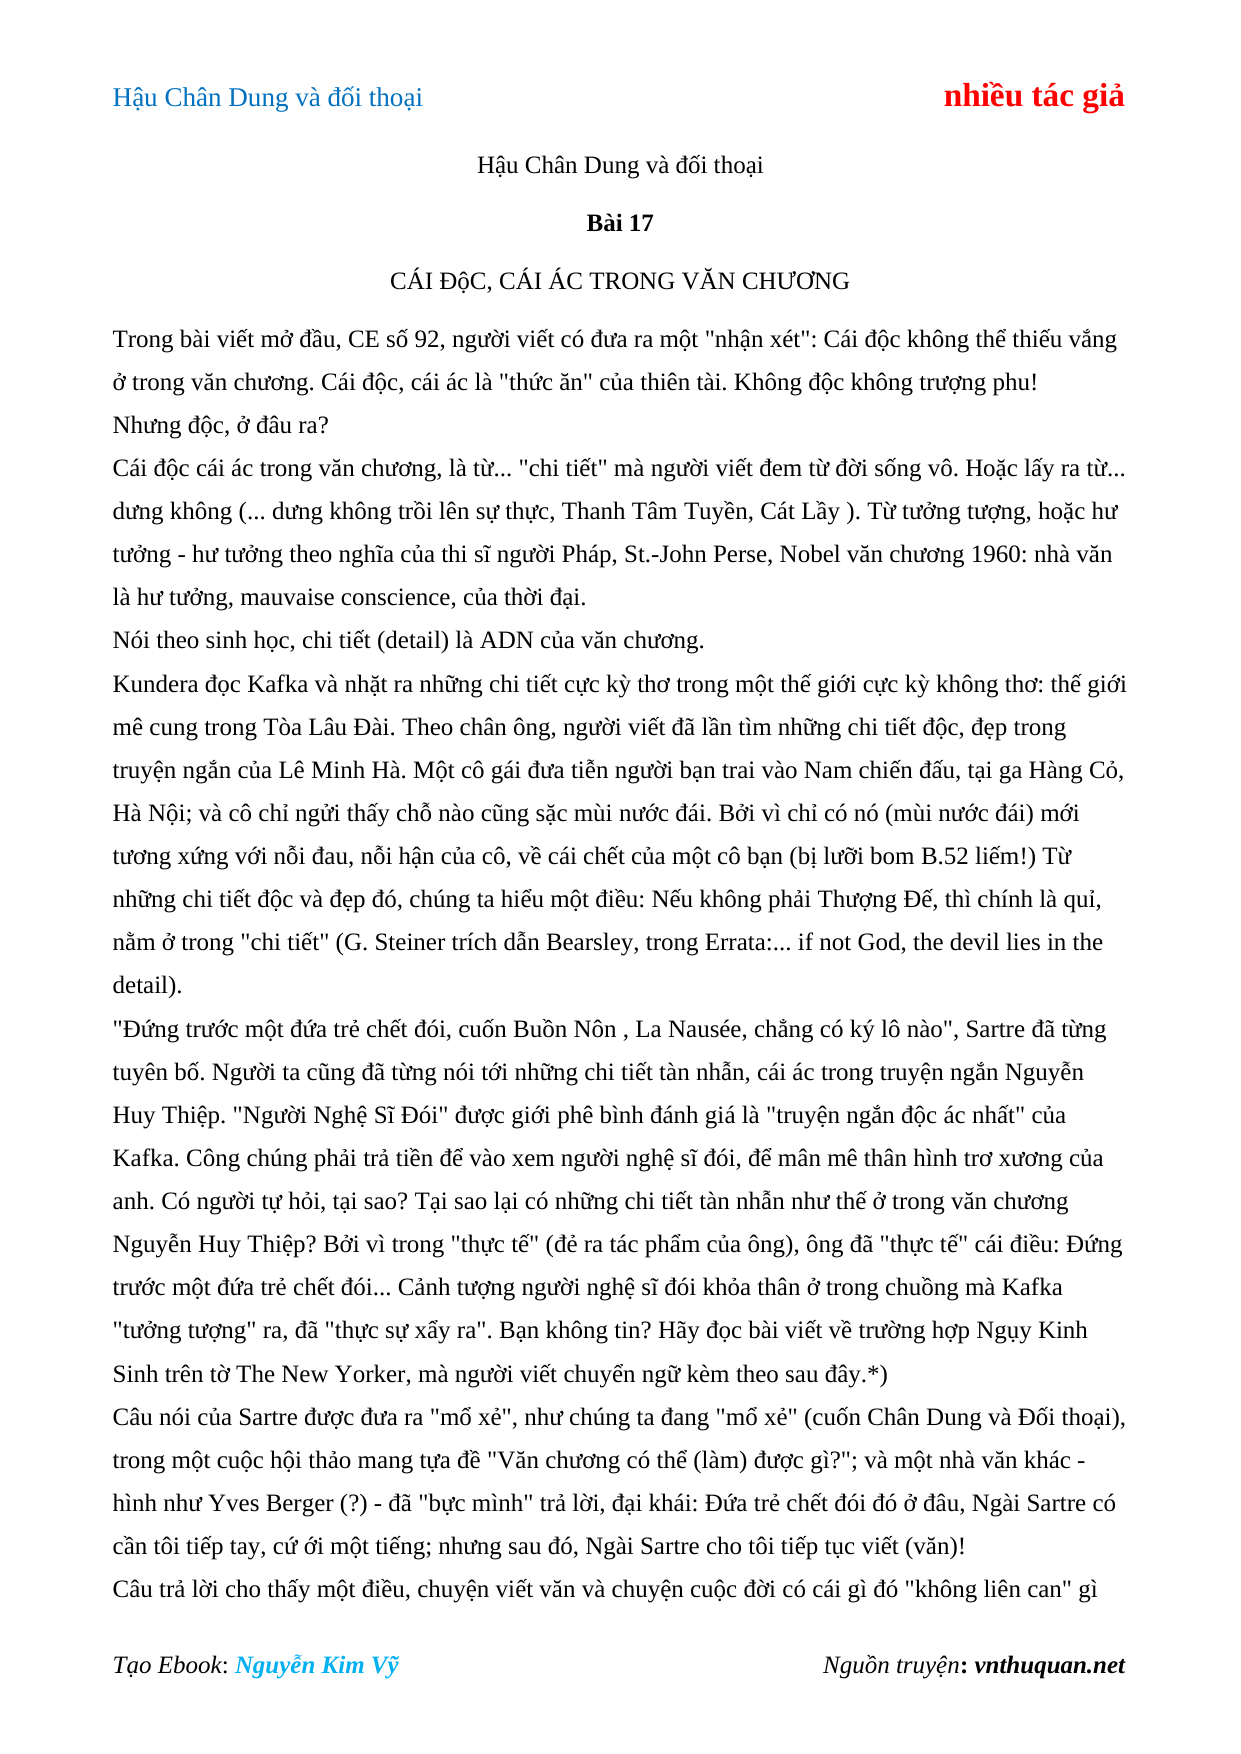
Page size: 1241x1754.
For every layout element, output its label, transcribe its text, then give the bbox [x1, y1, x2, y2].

text Bài 17 [112, 208, 1128, 237]
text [112, 324, 1128, 1603]
text CÁI ĐộC, CÁI ÁC TRONG VĂN CHƯƠNG [112, 266, 1128, 294]
text Hậu Chân Dung và đối thoại [112, 150, 1128, 179]
